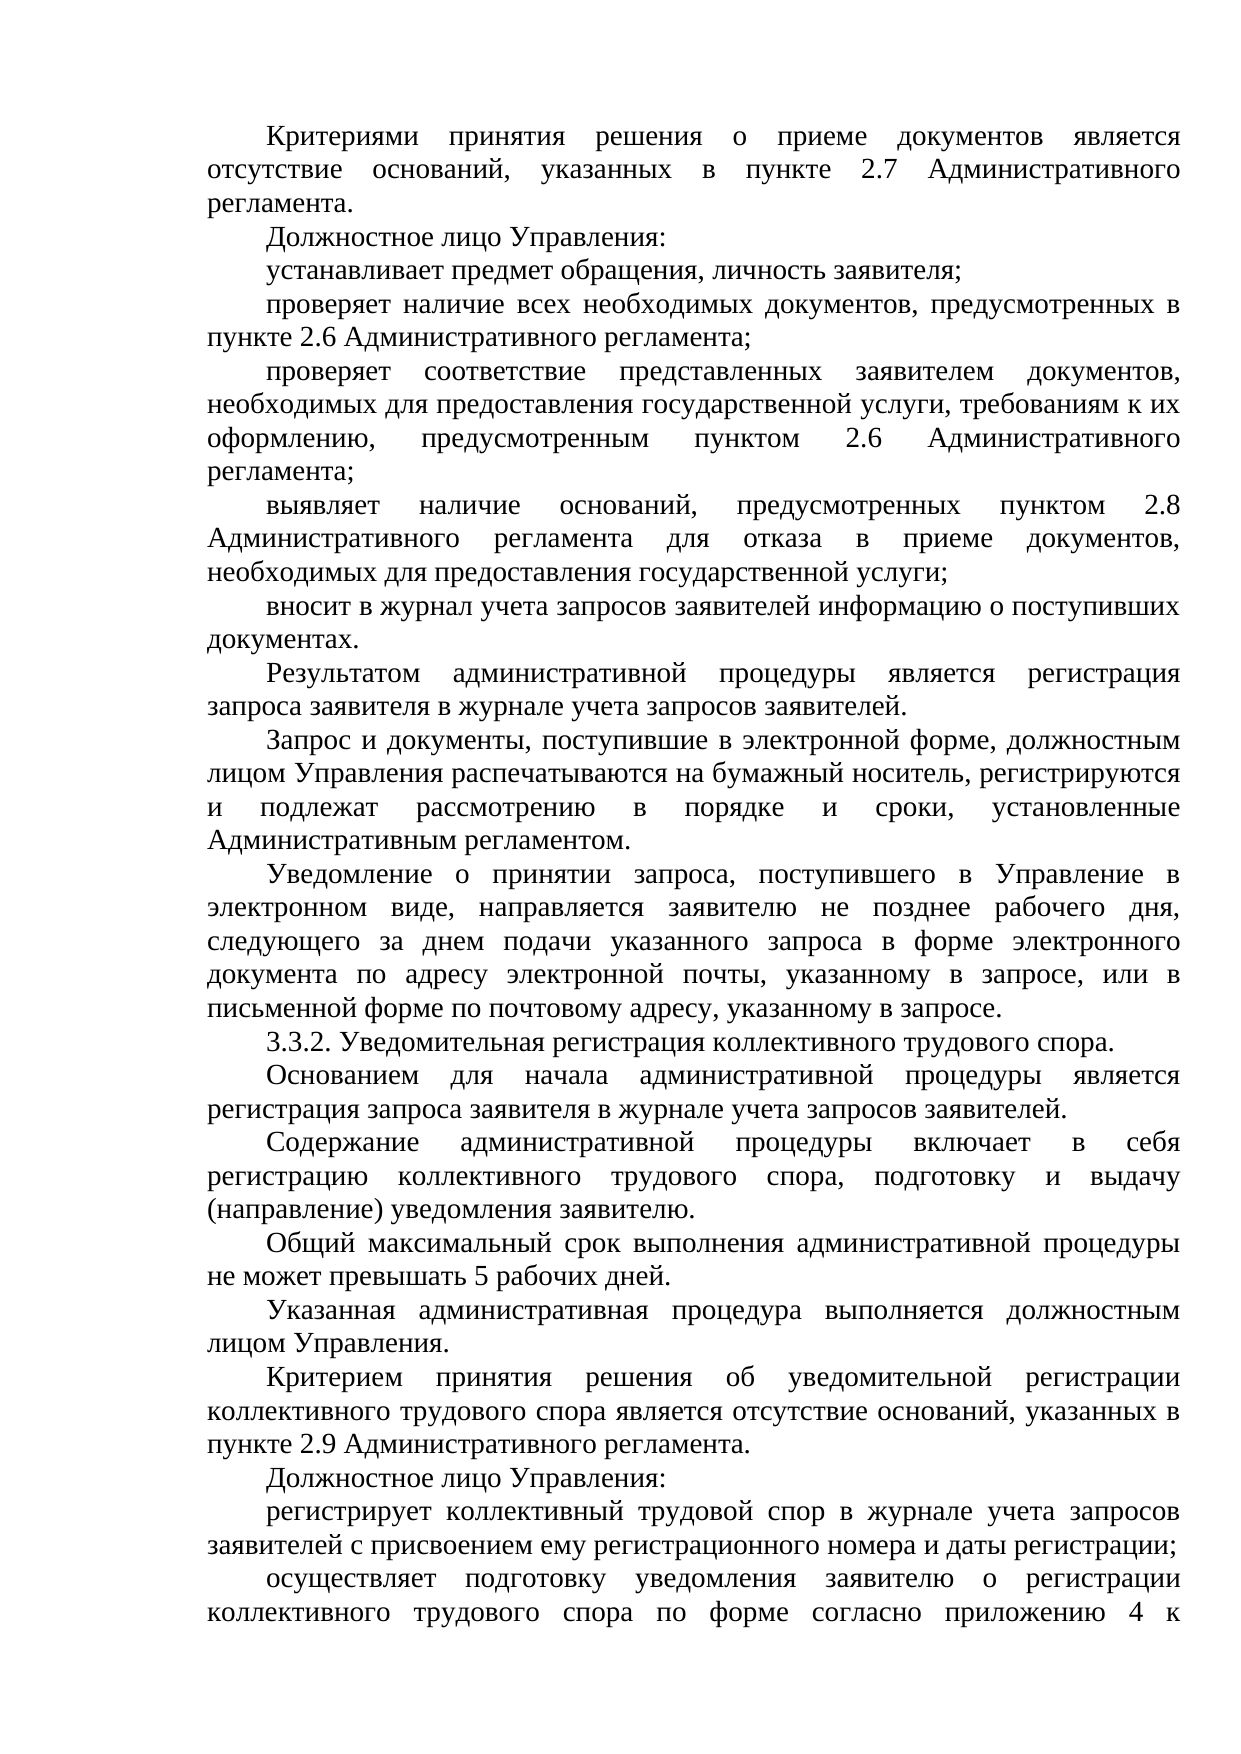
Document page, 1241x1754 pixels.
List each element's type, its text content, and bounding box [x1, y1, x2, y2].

text проверяет наличие всех необходимых документов, предусмотренных в пункте 2.6 Административного регламента; [207, 286, 1181, 353]
text Критерием принятия решения об уведомительной регистрации коллективного трудового спора является отсутствие оснований, указанных в пункте 2.9 Административного регламента. [207, 1359, 1181, 1460]
text Уведомление о принятии запроса, поступившего в Управление в электронном виде, направляется заявителю не позднее рабочего дня, следующего за днем подачи указанного запроса в форме электронного документа по адресу электронной почты, указанному в запросе, или в письменной форме по почтовому адресу, указанному в запросе. [207, 856, 1181, 1024]
text регистрирует коллективный трудовой спор в журнале учета запросов заявителей с присвоением ему регистрационного номера и даты регистрации; [207, 1493, 1181, 1560]
text Основанием для начала административной процедуры является регистрация запроса заявителя в журнале учета запросов заявителей. [207, 1057, 1181, 1124]
text выявляет наличие оснований, предусмотренных пунктом 2.8 Административного регламента для отказа в приеме документов, необходимых для предоставления государственной услуги; [207, 487, 1181, 588]
text вносит в журнал учета запросов заявителей информацию о поступивших документах. [207, 588, 1181, 655]
text 3.3.2. Уведомительная регистрация коллективного трудового спора. [207, 1024, 1181, 1057]
text Должностное лицо Управления: [207, 219, 1181, 252]
text Запрос и документы, поступившие в электронной форме, должностным лицом Управления распечатываются на бумажный носитель, регистрируются и подлежат рассмотрению в порядке и сроки, установленные Административным регламентом. [207, 722, 1181, 856]
text Общий максимальный срок выполнения административной процедуры не может превышать 5 рабочих дней. [207, 1225, 1181, 1292]
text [207, 1560, 1181, 1627]
text устанавливает предмет обращения, личность заявителя; [207, 252, 1181, 286]
text Содержание административной процедуры включает в себя регистрацию коллективного трудового спора, подготовку и выдачу (направление) уведомления заявителю. [207, 1124, 1181, 1225]
text Результатом административной процедуры является регистрация запроса заявителя в журнале учета запросов заявителей. [207, 655, 1181, 722]
text Указанная административная процедура выполняется должностным лицом Управления. [207, 1292, 1181, 1359]
text Должностное лицо Управления: [207, 1460, 1181, 1493]
text проверяет соответствие представленных заявителем документов, необходимых для предоставления государственной услуги, требованиям к их оформлению, предусмотренным пунктом 2.6 Административного регламента; [207, 353, 1181, 487]
text Критериями принятия решения о приеме документов является отсутствие оснований, указанных в пункте 2.7 Административного регламента. [207, 118, 1181, 219]
